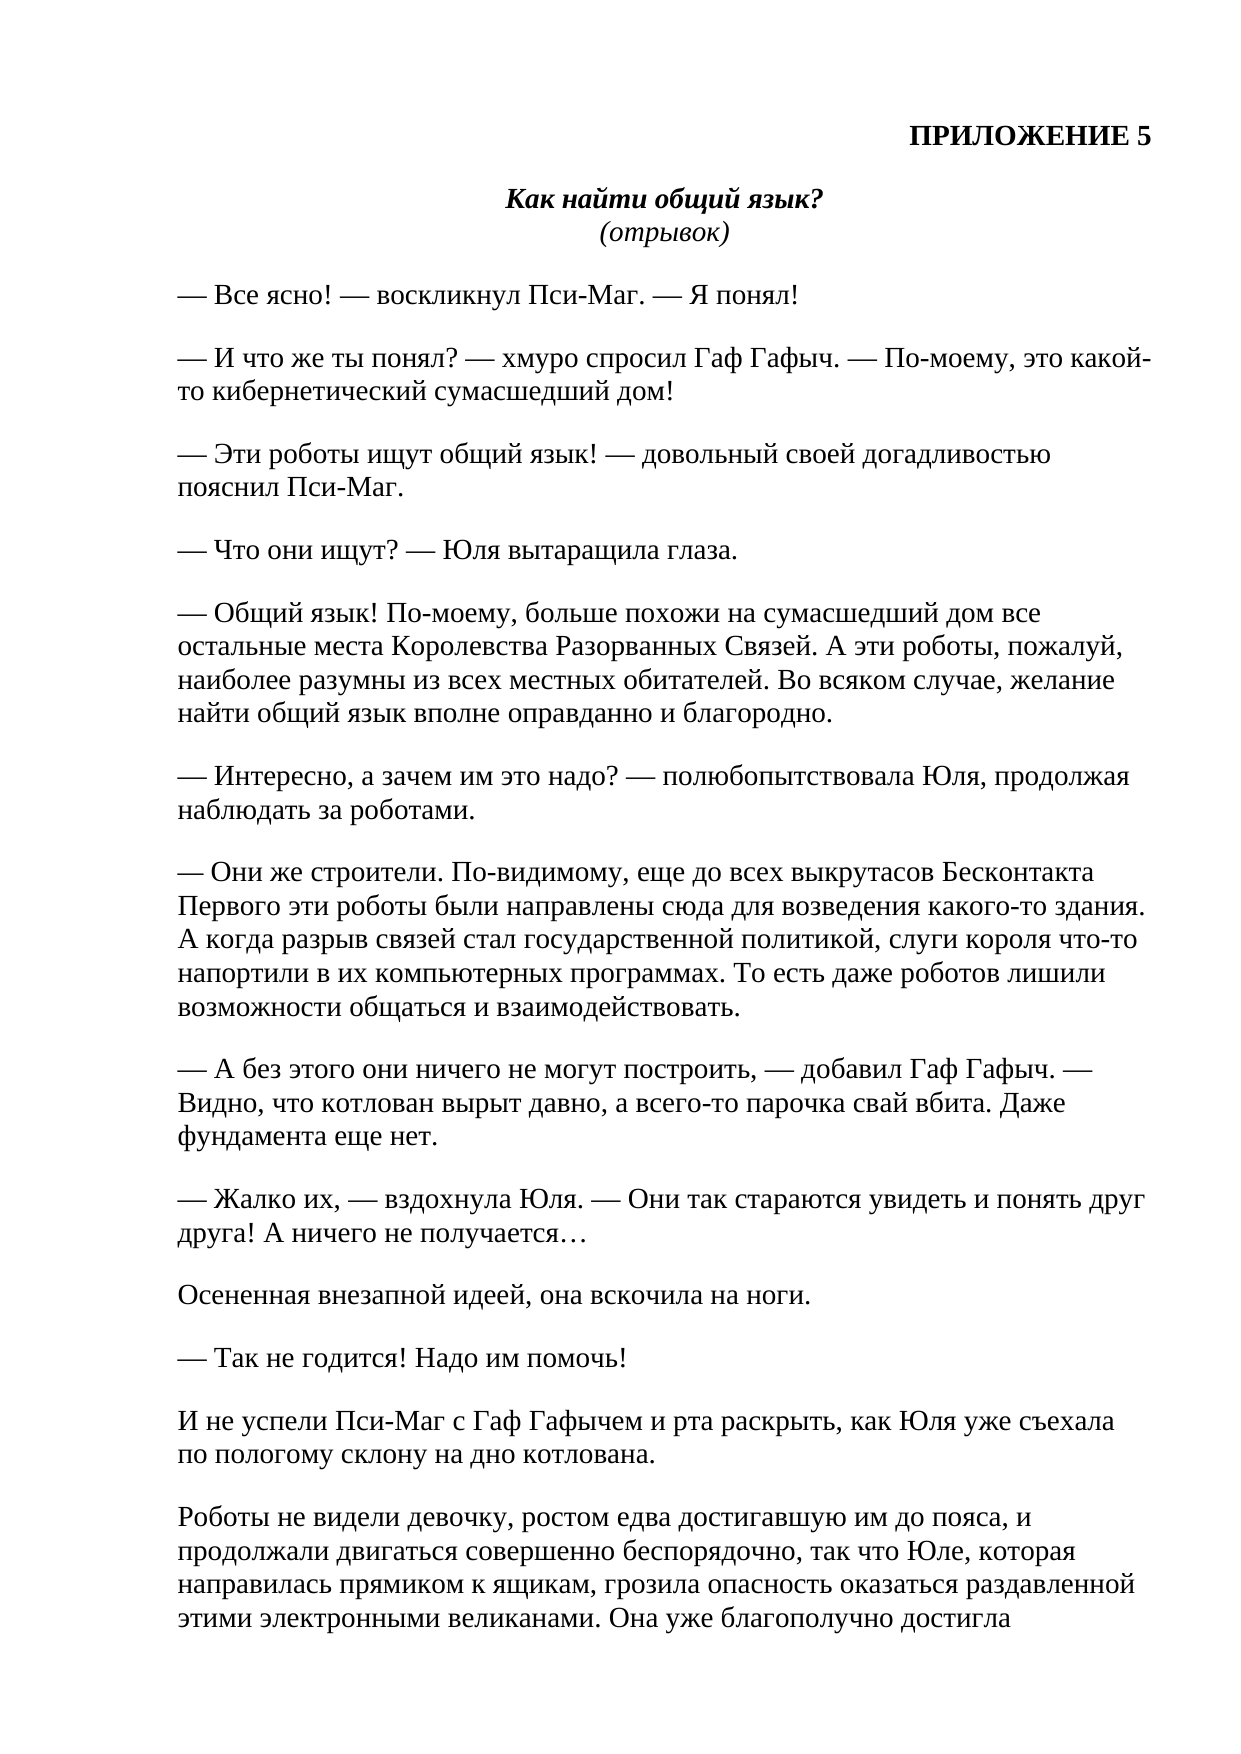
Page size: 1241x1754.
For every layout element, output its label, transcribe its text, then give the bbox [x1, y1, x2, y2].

text — Эти роботы ищут общий язык! — довольный своей догадливостью пояснил Пси-Маг. [177, 436, 1152, 503]
text — А без этого они ничего не могут построить, — добавил Гаф Гафыч. — Видно, что котлован вырыт давно, а всего-то парочка свай вбита. Даже фундамента еще нет. [177, 1051, 1152, 1152]
text — Они же строители. По-видимому, еще до всех выкрутасов Бесконтакта Первого эти роботы были направлены сюда для возведения какого-то здания. А когда разрыв связей стал государственной политикой, слуги короля что-то напортили в их компьютерных программах. То есть даже роботов лишили возможности общаться и взаимодействовать. [177, 854, 1152, 1022]
text — Жалко их, — вздохнула Юля. — Они так стараются увидеть и понять друг друга! А ничего не получается… [177, 1181, 1152, 1248]
text Как найти общий язык? (отрывок) [177, 181, 1152, 248]
text ПРИЛОЖЕНИЕ 5 [177, 118, 1152, 152]
text — Что они ищут? — Юля вытаращила глаза. [177, 532, 1152, 566]
text — И что же ты понял? — хмуро спросил Гаф Гафыч. — По-моему, это какой-то кибернетический сумасшедший дом! [177, 340, 1152, 407]
text И не успели Пси-Маг с Гаф Гафычем и рта раскрыть, как Юля уже съехала по пологому склону на дно котлована. [177, 1403, 1152, 1470]
text — Общий язык! По-моему, больше похожи на сумасшедший дом все остальные места Королевства Разорванных Связей. А эти роботы, пожалуй, наиболее разумны из всех местных обитателей. Во всяком случае, желание найти общий язык вполне оправданно и благородно. [177, 595, 1152, 729]
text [177, 1499, 1152, 1633]
text — Все ясно! — воскликнул Пси-Маг. — Я понял! [177, 277, 1152, 311]
text — Так не годится! Надо им помочь! [177, 1340, 1152, 1374]
text — Интересно, а зачем им это надо? — полюбопытствовала Юля, продолжая наблюдать за роботами. [177, 758, 1152, 825]
text Осененная внезапной идеей, она вскочила на ноги. [177, 1277, 1152, 1311]
